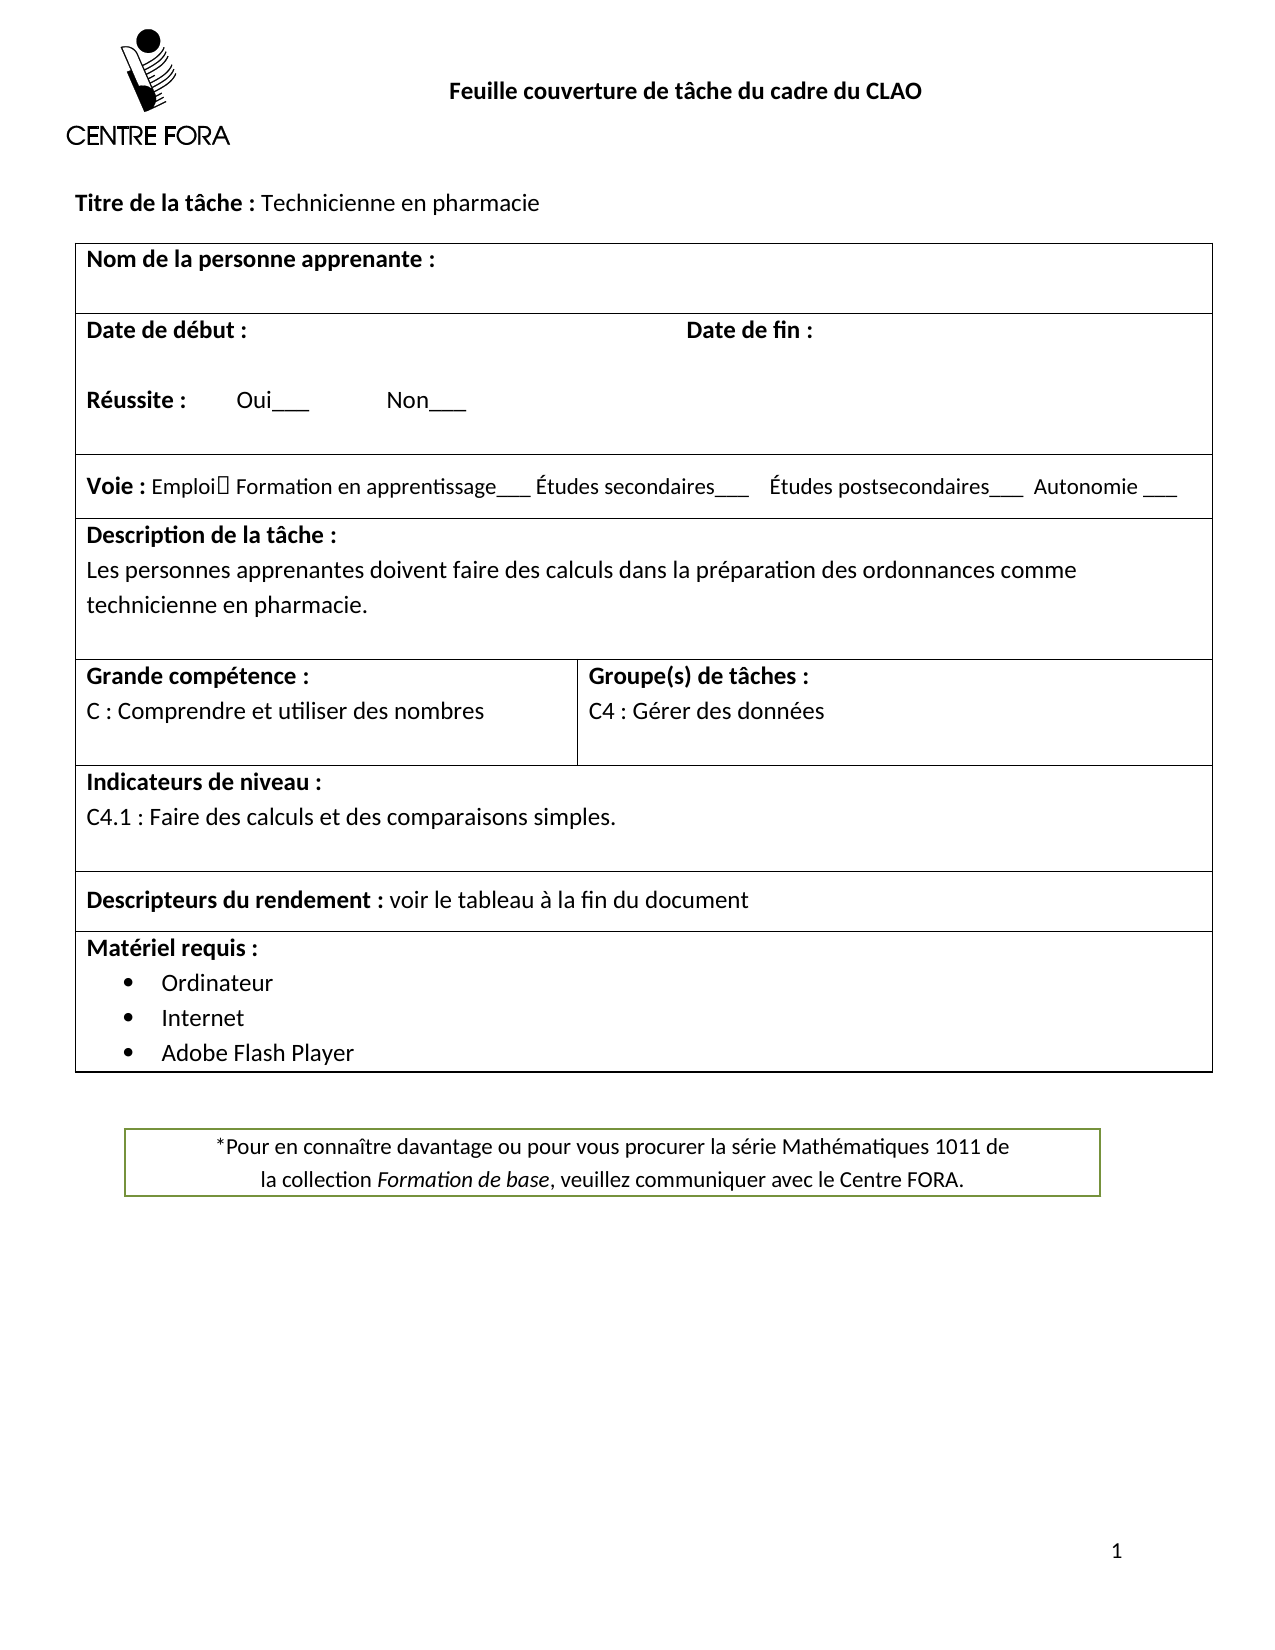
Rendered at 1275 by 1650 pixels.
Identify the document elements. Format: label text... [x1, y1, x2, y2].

text Titre de la tâche : Technicienne en pharmacie [75, 187, 1122, 217]
table_cell Description de la tâche : Les personnes apprenantes doivent faire des calculs dans la préparation des ordonnances comme technicienne en pharmacie. [76, 519, 1212, 659]
text la collection Formation de base, veuillez communiquer avec le Centre FORA. [126, 1161, 1099, 1195]
table_header Nom de la personne apprenante : [76, 244, 1212, 313]
table_cell Groupe(s) de tâches : C4 : Gérer des données [578, 660, 1212, 765]
table_cell Date de début : Date de fin : Réussite : Oui___ Non___ [76, 314, 1212, 454]
table_cell Matériel requis : Ordinateur Internet Adobe Flash Player [76, 932, 1212, 1071]
table_cell Grande compétence : C : Comprendre et utiliser des nombres [76, 660, 577, 765]
text Feuille couverture de tâche du cadre du CLAO [75, 75, 1122, 106]
text *Pour en connaître davantage ou pour vous procurer la série Mathématiques 1011 de [126, 1130, 1099, 1161]
table_cell Descripteurs du rendement : voir le tableau à la fin du document [76, 872, 1212, 931]
table_cell Voie : Emploi Formation en apprentissage___ Études secondaires___ Études postsecondaires___ Autonomie ___ [76, 455, 1212, 518]
table_cell Indicateurs de niveau : C4.1 : Faire des calculs et des comparaisons simples. [76, 766, 1212, 871]
